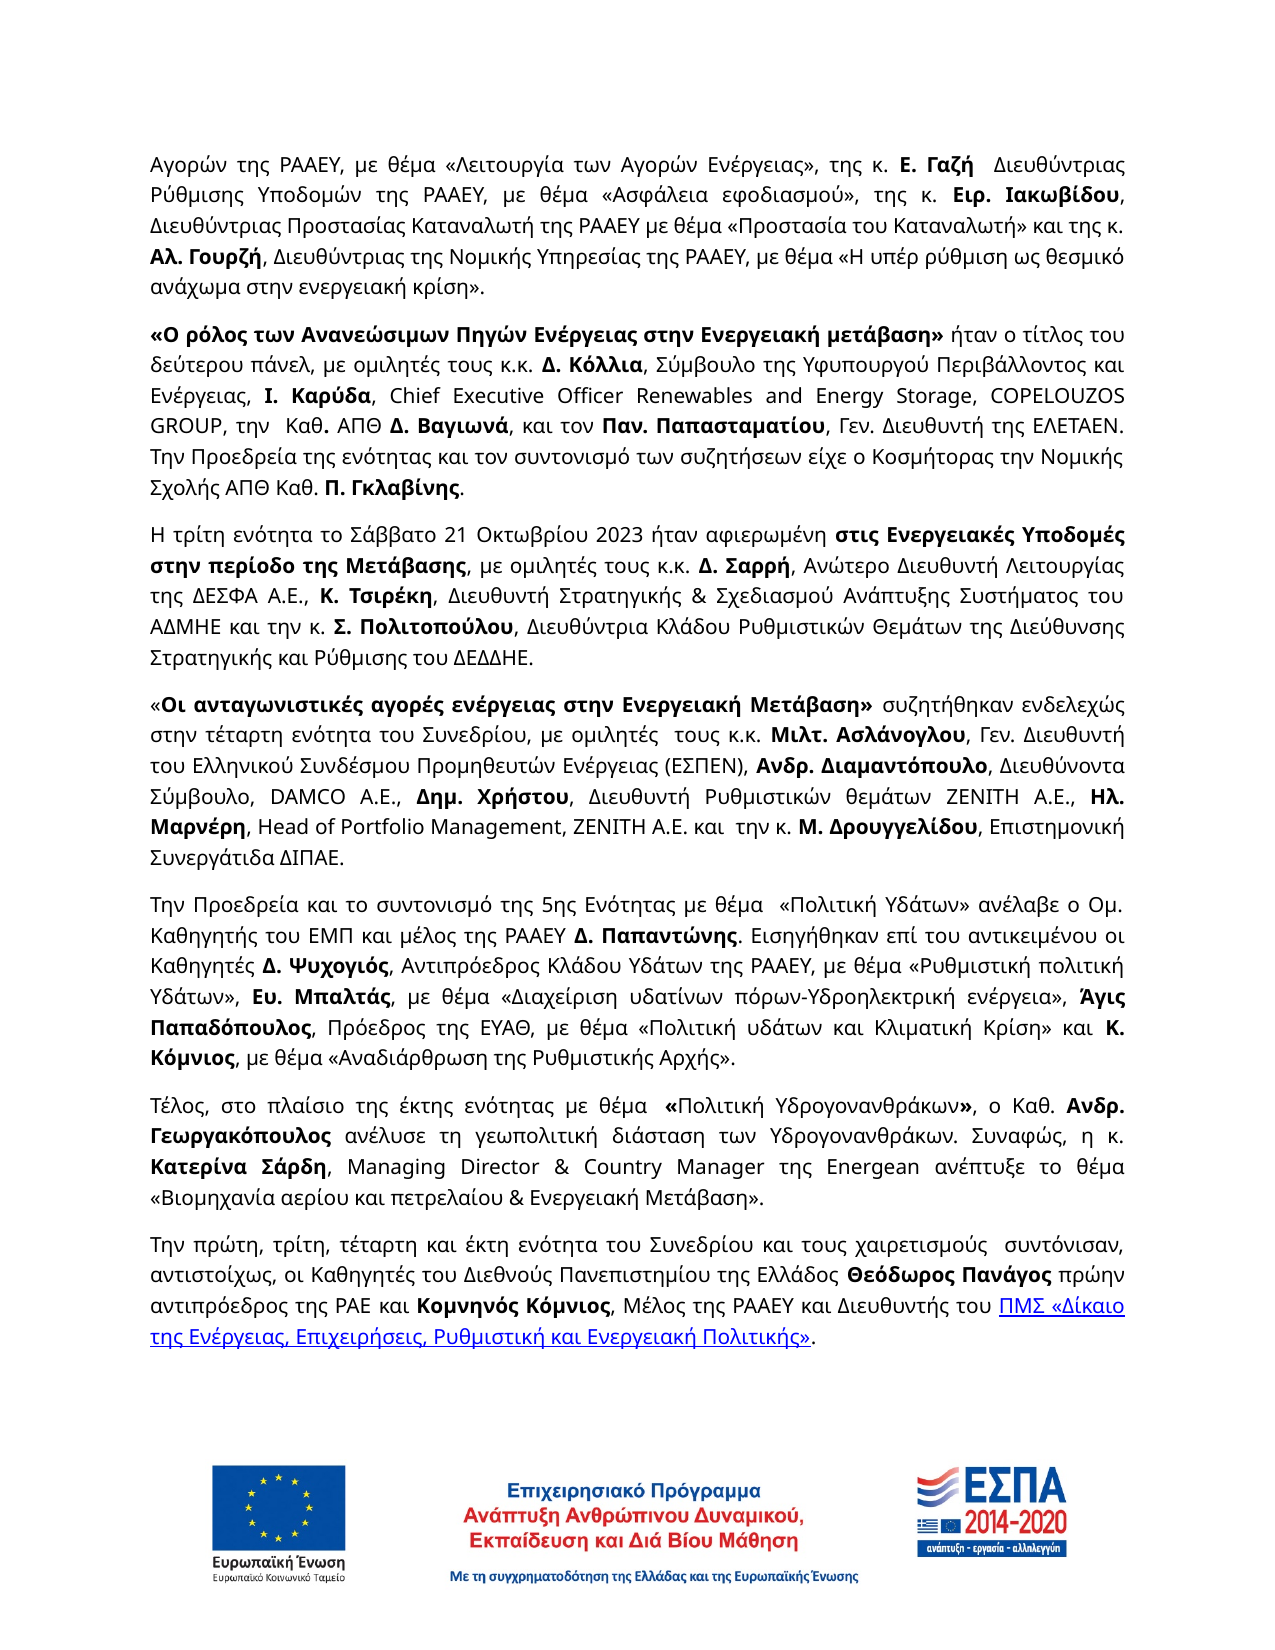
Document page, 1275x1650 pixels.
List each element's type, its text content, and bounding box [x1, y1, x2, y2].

text Η τρίτη ενότητα το Σάββατο 21 Oκτωβρίου 2023 ήταν αφιερωμένη στις Ενεργειακές Υποδομές στην περίοδο της Μετάβασης, με ομιλητές τους κ.κ. Δ. Σαρρή, Ανώτερο Διευθυντή Λειτουργίας της ΔΕΣΦΑ Α.Ε., Κ. Τσιρέκη, Διευθυντή Στρατηγικής & Σχεδιασμού Ανάπτυξης Συστήματος του ΑΔΜΗΕ και την κ. Σ. Πολιτοπούλου, Διευθύντρια Κλάδου Ρυθμιστικών Θεμάτων της Διεύθυνσης Στρατηγικής και Ρύθμισης του ΔΕΔΔΗΕ. [150, 520, 1125, 671]
text «Ο ρόλος των Ανανεώσιμων Πηγών Ενέργειας στην Ενεργειακή μετάβαση» ήταν ο τίτλος του δεύτερου πάνελ, με ομιλητές τους κ.κ. Δ. Κόλλια, Σύμβουλο της Υφυπουργού Περιβάλλοντος και Ενέργειας, Ι. Καρύδα, Chief Executive Officer Renewables and Energy Storage, COPELOUZOS GROUP, την Καθ. ΑΠΘ Δ. Βαγιωνά, και τον Παν. Παπασταματίου, Γεν. Διευθυντή της ΕΛΕΤΑΕΝ. Την Προεδρεία της ενότητας και τον συντονισμό των συζητήσεων είχε ο Κοσμήτορας την Νομικής Σχολής ΑΠΘ Καθ. Π. Γκλαβίνης. [150, 320, 1125, 501]
text «Οι ανταγωνιστικές αγορές ενέργειας στην Ενεργειακή Μετάβαση» συζητήθηκαν ενδελεχώς στην τέταρτη ενότητα του Συνεδρίου, με ομιλητές τους κ.κ. Μιλτ. Ασλάνογλου, Γεν. Διευθυντή του Ελληνικού Συνδέσμου Προμηθευτών Ενέργειας (ΕΣΠΕΝ), Ανδρ. Διαμαντόπουλο, Διευθύνοντα Σύμβουλο, DAMCO A.E., Δημ. Χρήστου, Διευθυντή Ρυθμιστικών θεμάτων ZENITH A.E., Ηλ. Μαρνέρη, Head of Portfolio Management, ΖENITH A.E. και την κ. Μ. Δρουγγελίδου, Επιστημονική Συνεργάτιδα ΔΙΠΑΕ. [150, 690, 1125, 872]
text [150, 150, 1125, 301]
text Τέλος, στο πλαίσιο της έκτης ενότητας με θέμα «Πολιτική Υδρογονανθράκων», ο Καθ. Ανδρ. Γεωργακόπουλος ανέλυσε τη γεωπολιτική διάσταση των Υδρογονανθράκων. Συναφώς, η κ. Κατερίνα Σάρδη, Managing Director & Country Manager της Energean ανέπτυξε το θέμα «Βιομηχανία αερίου και πετρελαίου & Ενεργειακή Μετάβαση». [150, 1091, 1125, 1211]
text Την πρώτη, τρίτη, τέταρτη και έκτη ενότητα του Συνεδρίου και τους χαιρετισμούς συντόνισαν, αντιστοίχως, οι Καθηγητές του Διεθνούς Πανεπιστημίου της Ελλάδος Θεόδωρος Πανάγος πρώην αντιπρόεδρος της ΡΑΕ και Κομνηνός Κόμνιος, Μέλος της ΡΑΑΕΥ και Διευθυντής του ΠΜΣ «Δίκαιο της Ενέργειας, Επιχειρήσεις, Ρυθμιστική και Ενεργειακή Πολιτικής». [150, 1230, 1125, 1350]
picture [205, 1459, 1070, 1590]
text Την Προεδρεία και το συντονισμό της 5ης Ενότητας με θέμα «Πολιτική Υδάτων» ανέλαβε ο Ομ. Καθηγητής του ΕΜΠ και μέλος της ΡΑΑΕΥ Δ. Παπαντώνης. Εισηγήθηκαν επί του αντικειμένου οι Καθηγητές Δ. Ψυχογιός, Αντιπρόεδρος Κλάδου Υδάτων της ΡΑΑΕΥ, με θέμα «Ρυθμιστική πολιτική Υδάτων», Ευ. Μπαλτάς, με θέμα «Διαχείριση υδατίνων πόρων-Υδροηλεκτρική ενέργεια», Άγις Παπαδόπουλος, Πρόεδρος της ΕΥΑΘ, με θέμα «Πολιτική υδάτων και Κλιματική Κρίση» και Κ. Κόμνιος, με θέμα «Αναδιάρθρωση της Ρυθμιστικής Αρχής». [150, 890, 1125, 1072]
